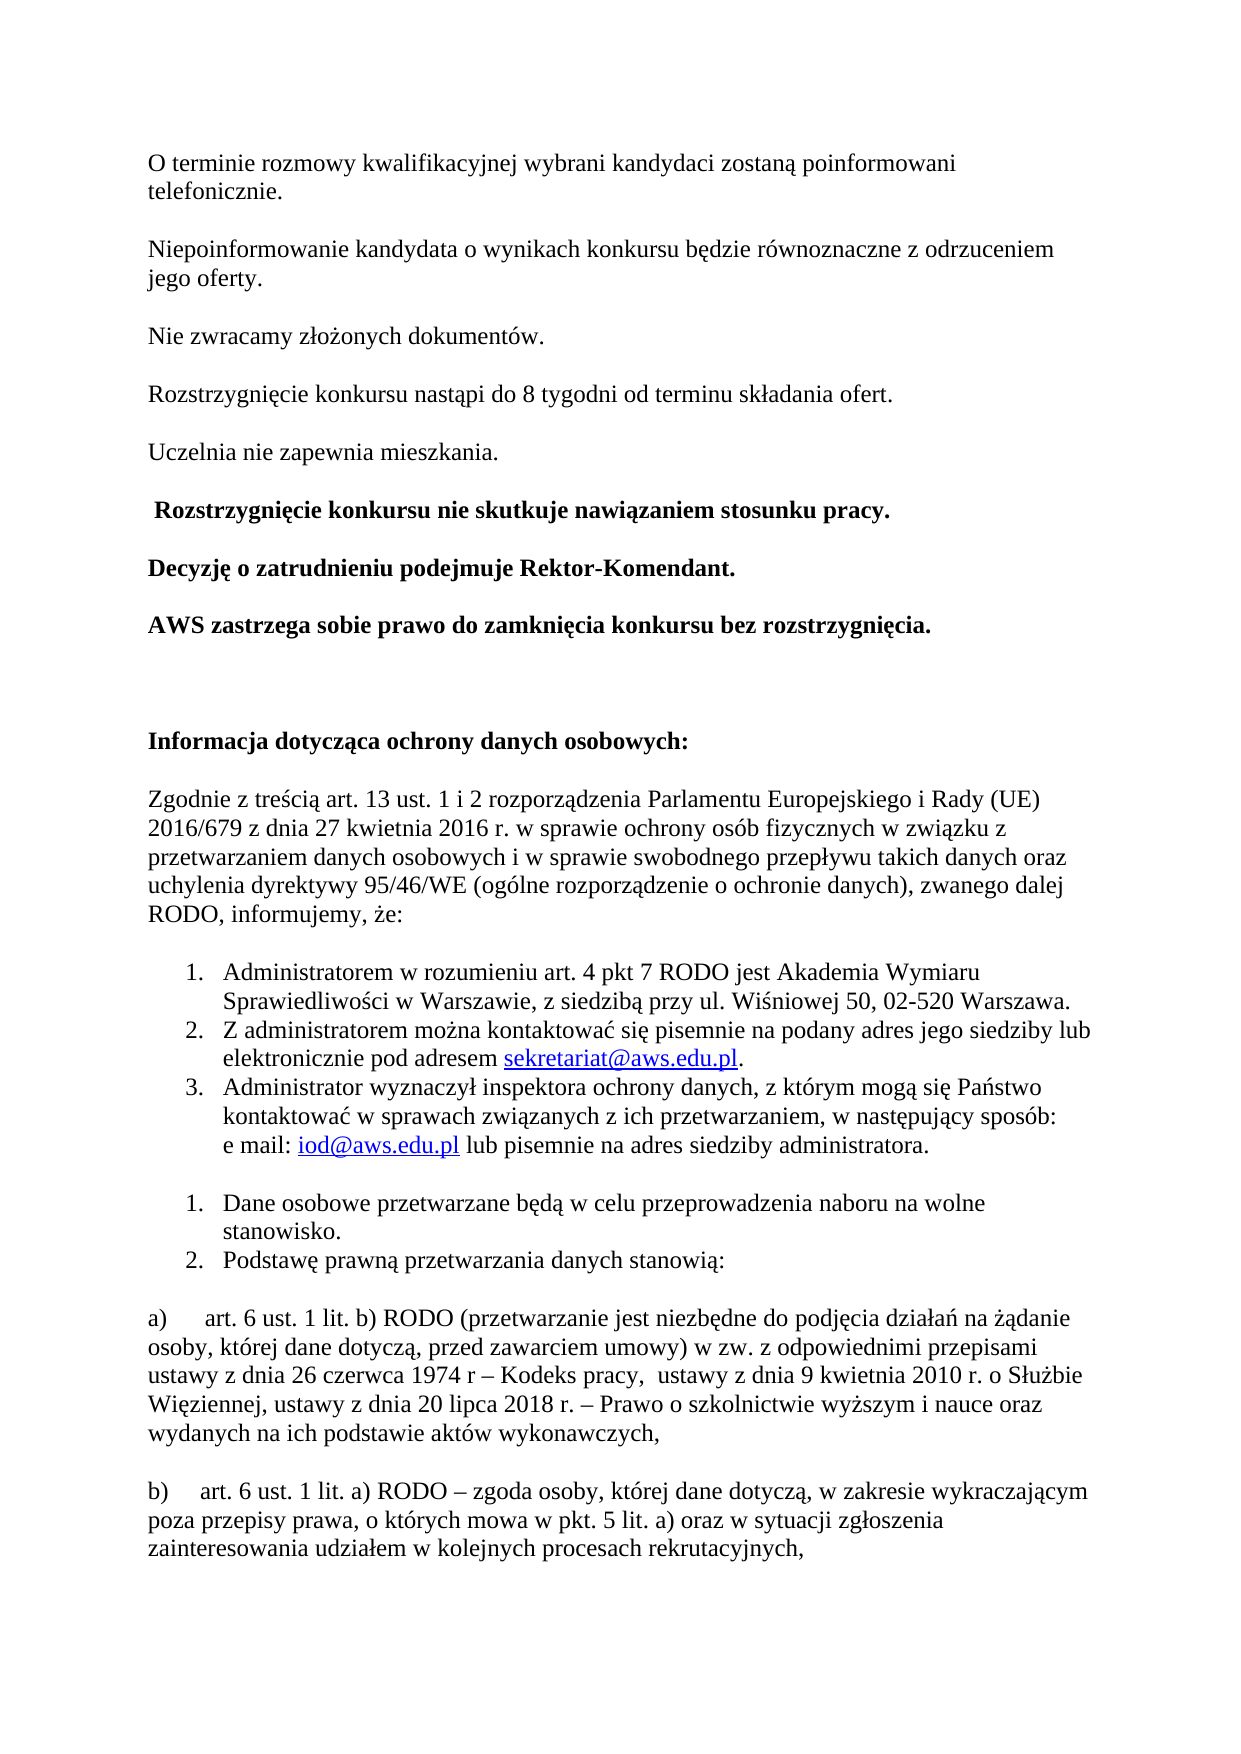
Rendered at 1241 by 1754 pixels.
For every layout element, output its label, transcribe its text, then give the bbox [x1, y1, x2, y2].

text Rozstrzygnięcie konkursu nastąpi do 8 tygodni od terminu składania ofert. [148, 379, 1093, 408]
list Podstawę prawną przetwarzania danych stanowią: [185, 1245, 1093, 1274]
text Nie zwracamy złożonych dokumentów. [148, 321, 1093, 350]
list Dane osobowe przetwarzane będą w celu przeprowadzenia naboru na wolne stanowisko. [185, 1188, 1093, 1245]
text a) art. 6 ust. 1 lit. b) RODO (przetwarzanie jest niezbędne do podjęcia działań na żądanie osoby, której dane dotyczą, przed zawarciem umowy) w zw. z odpowiednimi przepisami ustawy z dnia 26 czerwca 1974 r – Kodeks pracy, ustawy z dnia 9 kwietnia 2010 r. o Służbie Więziennej, ustawy z dnia 20 lipca 2018 r. – Prawo o szkolnictwie wyższym i nauce oraz wydanych na ich podstawie aktów wykonawczych, [148, 1303, 1093, 1447]
text Uczelnia nie zapewnia mieszkania. [148, 437, 1093, 466]
text AWS zastrzega sobie prawo do zamknięcia konkursu bez rozstrzygnięcia. [148, 611, 1093, 639]
text Informacja dotycząca ochrony danych osobowych: [148, 726, 1093, 755]
text Niepoinformowanie kandydata o wynikach konkursu będzie równoznaczne z odrzuceniem jego oferty. [148, 234, 1093, 292]
text Decyzję o zatrudnieniu podejmuje Rektor-Komendant. [148, 553, 1093, 581]
text Zgodnie z treścią art. 13 ust. 1 i 2 rozporządzenia Parlamentu Europejskiego i Rady (UE) 2016/679 z dnia 27 kwietnia 2016 r. w sprawie ochrony osób fizycznych w związku z przetwarzaniem danych osobowych i w sprawie swobodnego przepływu takich danych oraz uchylenia dyrektywy 95/46/WE (ogólne rozporządzenie o ochronie danych), zwanego dalej RODO, informujemy, że: [148, 784, 1093, 928]
list Administratorem w rozumieniu art. 4 pkt 7 RODO jest Akademia Wymiaru Sprawiedliwości w Warszawie, z siedzibą przy ul. Wiśniowej 50, 02-520 Warszawa. [185, 957, 1093, 1015]
text b) art. 6 ust. 1 lit. a) RODO – zgoda osoby, której dane dotyczą, w zakresie wykraczającym poza przepisy prawa, o których mowa w pkt. 5 lit. a) oraz w sytuacji zgłoszenia zainteresowania udziałem w kolejnych procesach rekrutacyjnych, [148, 1476, 1093, 1562]
list Z administratorem można kontaktować się pisemnie na podany adres jego siedziby lub elektronicznie pod adresem sekretariat@aws.edu.pl. [185, 1015, 1093, 1072]
text O terminie rozmowy kwalifikacyjnej wybrani kandydaci zostaną poinformowani telefonicznie. [148, 148, 1093, 205]
text Rozstrzygnięcie konkursu nie skutkuje nawiązaniem stosunku pracy. [148, 495, 1093, 523]
list Administrator wyznaczył inspektora ochrony danych, z którym mogą się Państwo kontaktować w sprawach związanych z ich przetwarzaniem, w następujący sposób: e mail: iod@aws.edu.pl lub pisemnie na adres siedziby administratora. [185, 1072, 1093, 1158]
